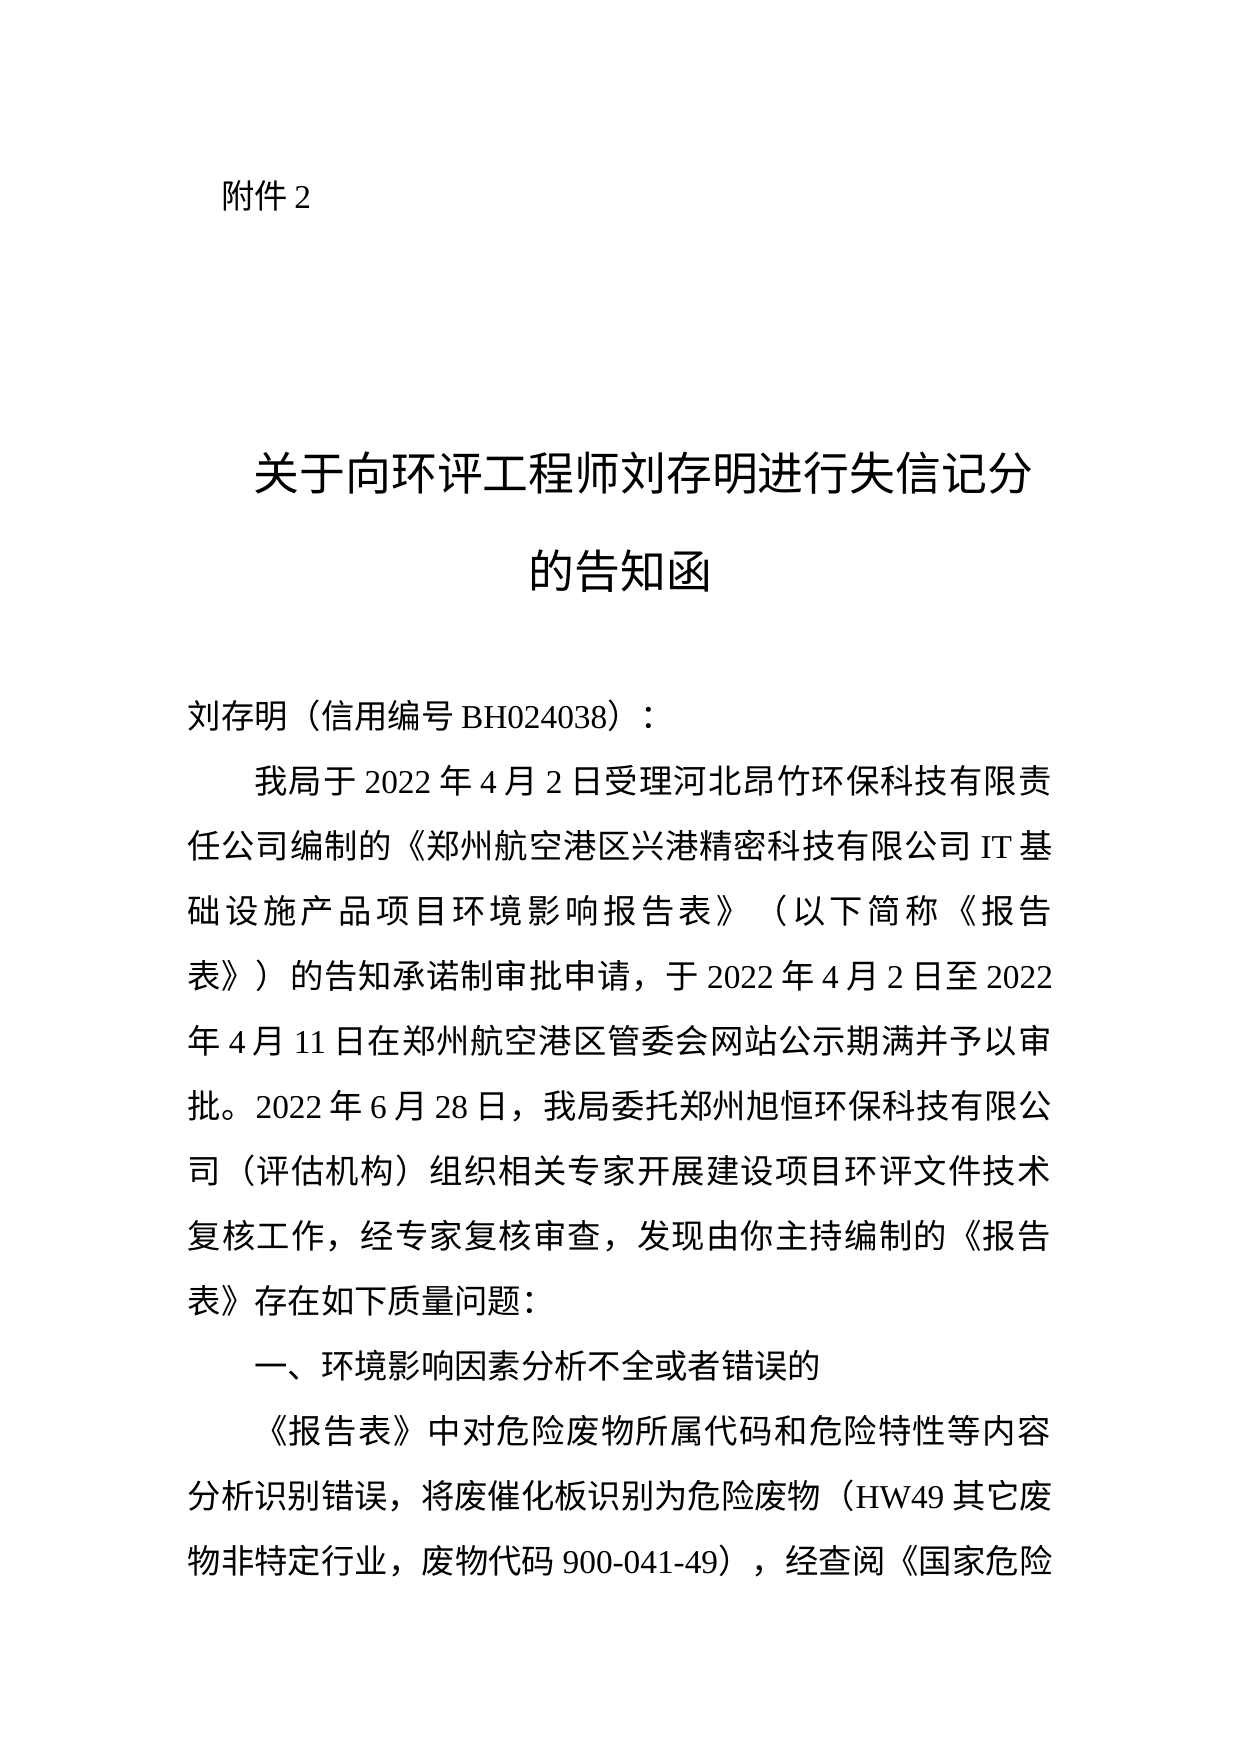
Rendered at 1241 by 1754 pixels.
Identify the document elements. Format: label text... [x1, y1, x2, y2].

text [187, 1397, 1053, 1592]
text 刘存明（信用编号BH024038）： [187, 682, 1053, 747]
text 一、环境影响因素分析不全或者错误的 [187, 1332, 1053, 1397]
text 附件2 [187, 162, 1053, 227]
text 我局于2022年4月2日受理河北昂竹环保科技有限责任公司编制的《郑州航空港区兴港精密科技有限公司IT基础设施产品项目环境影响报告表》（以下简称《报告表》）的告知承诺制审批申请，于2022年4月2日至2022年4月11日在郑州航空港区管委会网站公示期满并予以审批。2022年6月28日，我局委托郑州旭恒环保科技有限公司（评估机构）组织相关专家开展建设项目环评文件技术复核工作，经专家复核审查，发现由你主持编制的《报告表》存在如下质量问题： [187, 747, 1053, 1332]
text 关于向环评工程师刘存明进行失信记分的告知函 [187, 422, 1053, 617]
